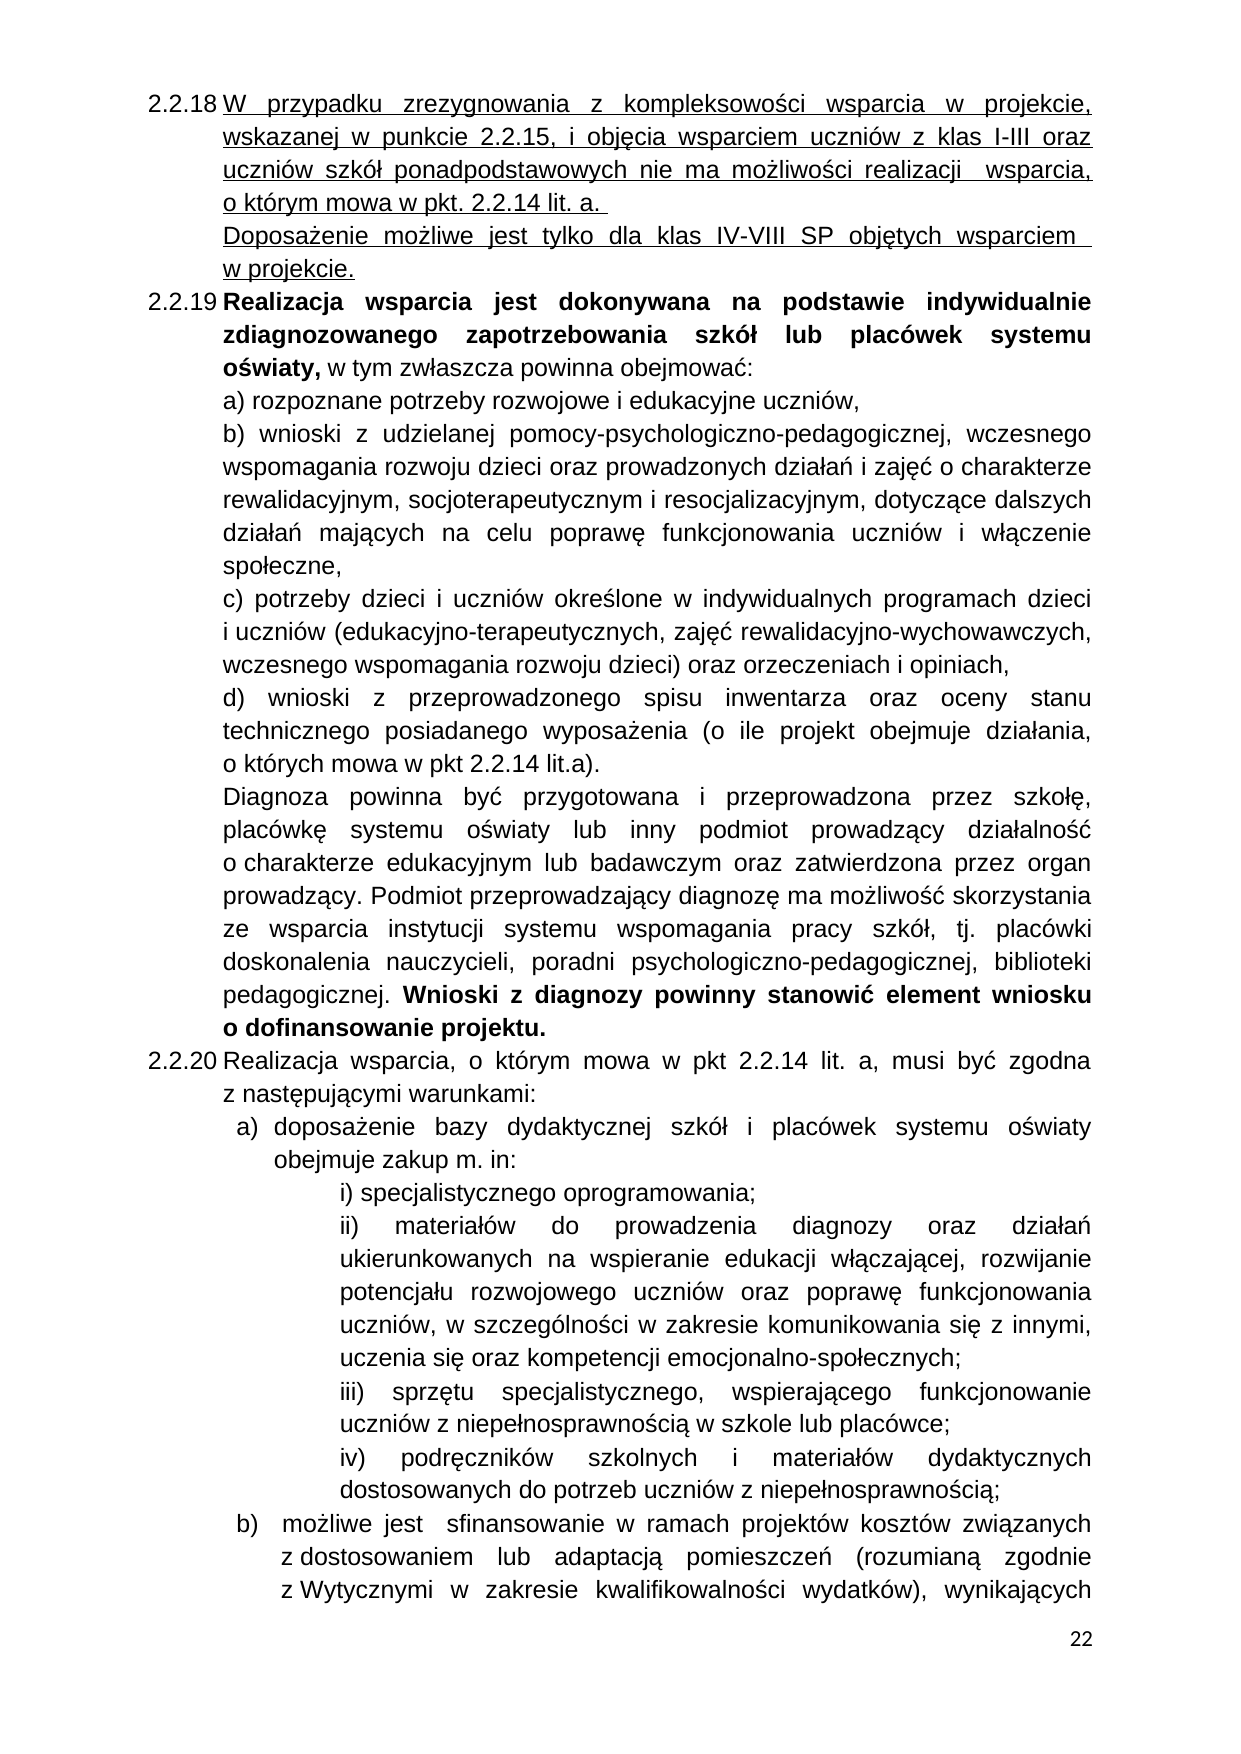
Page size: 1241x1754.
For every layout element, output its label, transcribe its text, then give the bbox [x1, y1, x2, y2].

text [236, 1508, 1093, 1603]
list Realizacja wsparcia jest dokonywana na podstawie indywidualnie zdiagnozowanego zapotrzebowania szkół lub placówek systemu oświaty, w tym zwłaszcza powinna obejmować: [148, 287, 1093, 382]
text iv) podręczników szkolnych i materiałów dydaktycznych dostosowanych do potrzeb uczniów z niepełnosprawnością; [339, 1442, 1093, 1504]
text d) wnioski z przeprowadzonego spisu inwentarza oraz oceny stanu technicznego posiadanego wyposażenia (o ile projekt obejmuje działania, o których mowa w pkt 2.2.14 lit.a). [223, 683, 1093, 778]
text iii) sprzętu specjalistycznego, wspierającego funkcjonowanie uczniów z niepełnosprawnością w szkole lub placówce; [339, 1376, 1093, 1438]
text i) specjalistycznego oprogramowania; [148, 1178, 1093, 1207]
text Diagnoza powinna być przygotowana i przeprowadzona przez szkołę, placówkę systemu oświaty lub inny podmiot prowadzący działalność o charakterze edukacyjnym lub badawczym oraz zatwierdzona przez organ prowadzący. Podmiot przeprowadzający diagnozę ma możliwość skorzystania ze wsparcia instytucji systemu wspomagania pracy szkół, tj. placówki doskonalenia nauczycieli, poradni psychologiczno-pedagogicznej, biblioteki pedagogicznej. Wnioski z diagnozy powinny stanowić element wniosku o dofinansowanie projektu. [223, 782, 1093, 1042]
text c) potrzeby dzieci i uczniów określone w indywidualnych programach dzieci i uczniów (edukacyjno-terapeutycznych, zajęć rewalidacyjno-wychowawczych, wczesnego wspomagania rozwoju dzieci) oraz orzeczeniach i opiniach, [223, 584, 1093, 679]
list Realizacja wsparcia, o którym mowa w pkt 2.2.14 lit. a, musi być zgodna z następującymi warunkami: [148, 1046, 1093, 1108]
list W przypadku zrezygnowania z kompleksowości wsparcia w projekcie, wskazanej w punkcie 2.2.15, i objęcia wsparciem uczniów z klas I-III oraz uczniów szkół ponadpodstawowych nie ma możliwości realizacji wsparcia, o którym mowa w pkt. 2.2.14 lit. a. [148, 89, 1093, 216]
list doposażenie bazy dydaktycznej szkół i placówek systemu oświaty obejmuje zakup m. in: [236, 1112, 1093, 1174]
text b) wnioski z udzielanej pomocy-psychologiczno-pedagogicznej, wczesnego wspomagania rozwoju dzieci oraz prowadzonych działań i zajęć o charakterze rewalidacyjnym, socjoterapeutycznym i resocjalizacyjnym, dotyczące dalszych działań mających na celu poprawę funkcjonowania uczniów i włączenie społeczne, [223, 419, 1093, 580]
text a) rozpoznane potrzeby rozwojowe i edukacyjne uczniów, [223, 386, 1093, 414]
text Doposażenie możliwe jest tylko dla klas IV-VIII SP objętych wsparciem w projekcie. [223, 221, 1093, 282]
text ii) materiałów do prowadzenia diagnozy oraz działań ukierunkowanych na wspieranie edukacji włączającej, rozwijanie potencjału rozwojowego uczniów oraz poprawę funkcjonowania uczniów, w szczególności w zakresie komunikowania się z innymi, uczenia się oraz kompetencji emocjonalno-społecznych; [339, 1211, 1093, 1372]
